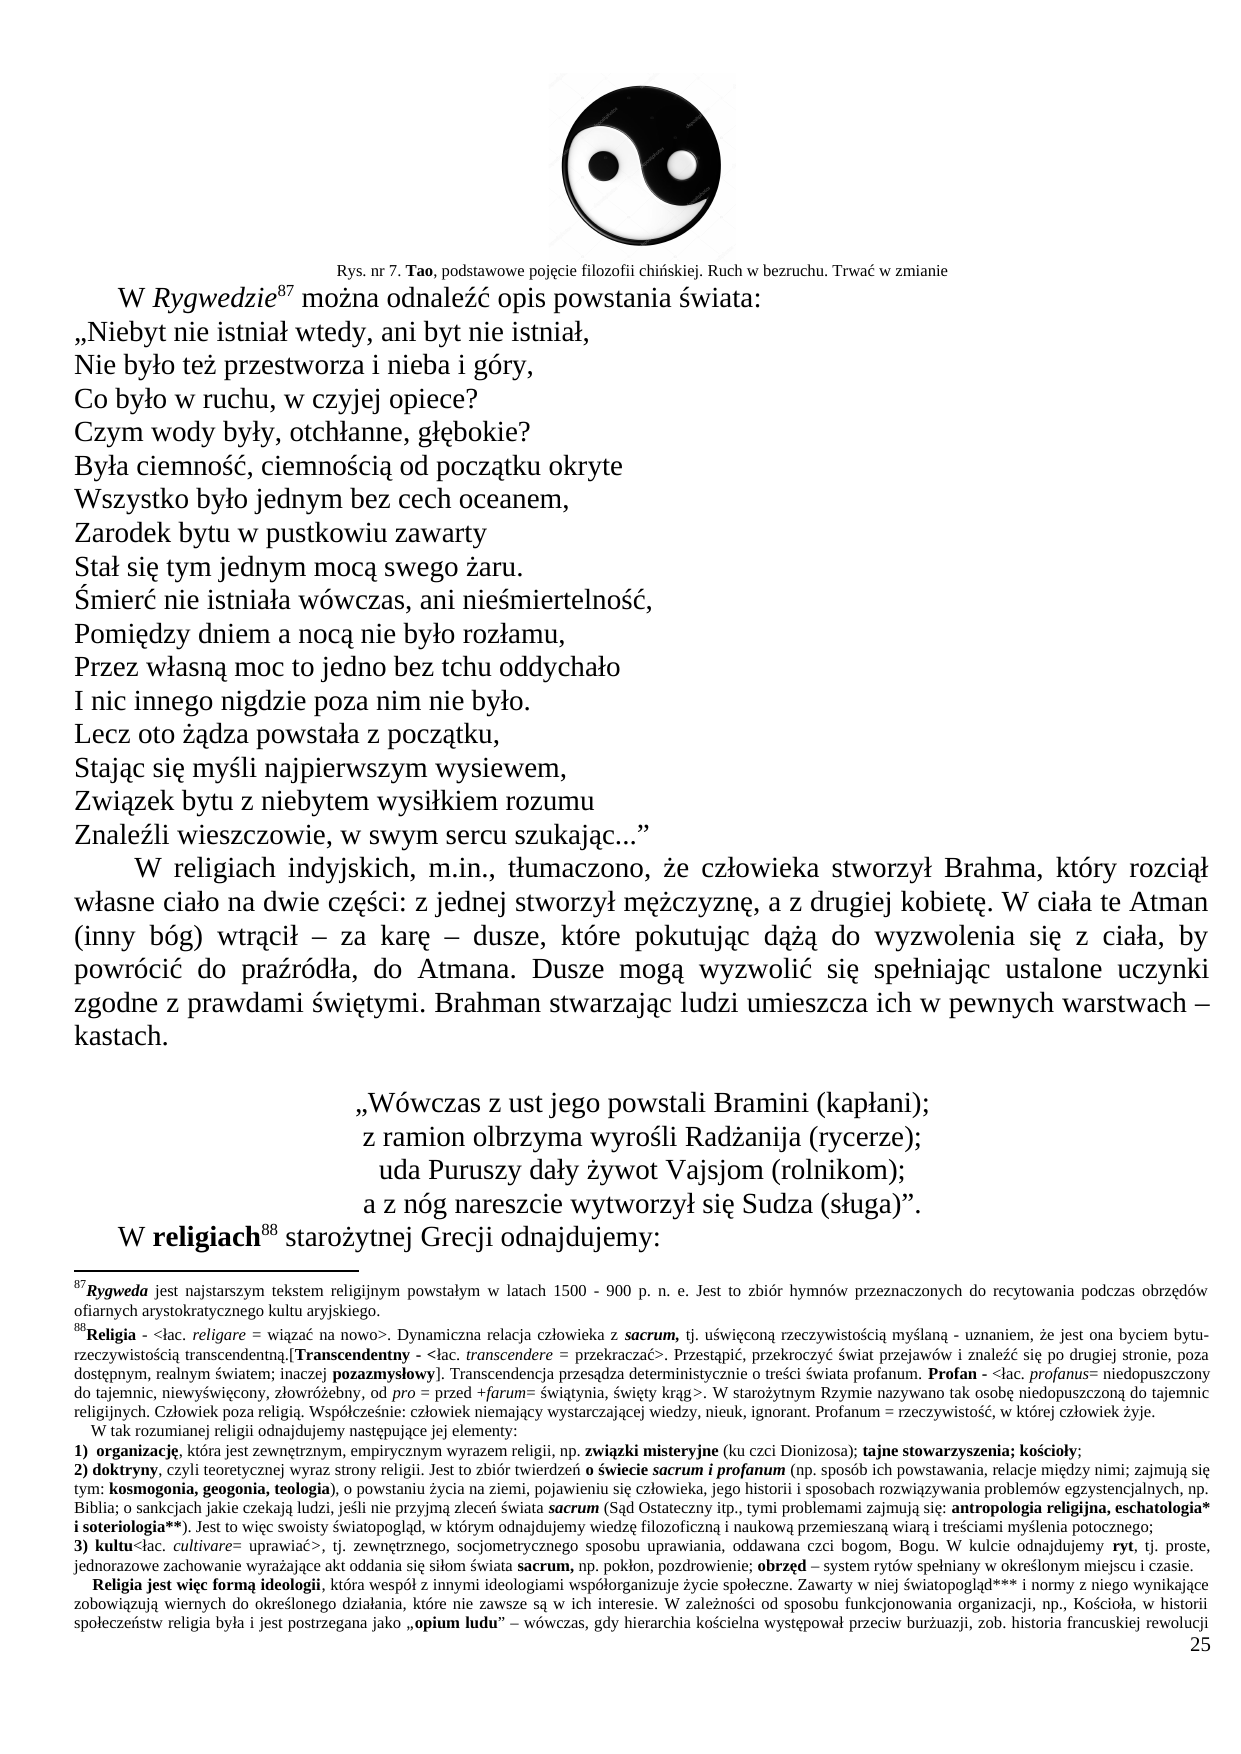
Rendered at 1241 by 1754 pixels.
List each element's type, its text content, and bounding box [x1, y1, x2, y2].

text W religiach starożytnej Grecji odnajdujemy: [74, 1219, 1211, 1253]
subtitle Rys. nr 7. Tao, podstawowe pojęcie filozofii chińskiej. Ruch w bezruchu. Trwać w zmianie [74, 261, 1211, 280]
text Związek bytu z niebytem wysiłkiem rozumu [74, 783, 1211, 817]
text Czym wody były, otchłanne, głębokie? [74, 414, 1211, 448]
text Przez własną moc to jedno bez tchu oddychało [74, 649, 1211, 683]
text a z nóg nareszcie wytworzył się Sudza (sługa)”. [74, 1186, 1211, 1219]
text Pomiędzy dniem a nocą nie było rozłamu, [74, 616, 1211, 649]
text Co było w ruchu, w czyjej opiece? [74, 381, 1211, 414]
text I nic innego nigdzie poza nim nie było. [74, 683, 1211, 716]
text Lecz oto żądza powstała z początku, [74, 716, 1211, 750]
picture [548, 73, 736, 262]
text uda Puruszy dały żywot Vajsjom (rolnikom); [74, 1152, 1211, 1186]
text Nie było też przestworza i nieba i góry, [74, 347, 1211, 381]
text W Rygwedzie można odnaleźć opis powstania świata: [74, 280, 1211, 314]
text Wszystko było jednym bez cech oceanem, [74, 482, 1211, 515]
text Znaleźli wieszczowie, w swym sercu szukając...” [74, 817, 1211, 851]
text Była ciemność, ciemnością od początku okryte [74, 448, 1211, 482]
text Stał się tym jednym mocą swego żaru. [74, 549, 1211, 582]
text Śmierć nie istniała wówczas, ani nieśmiertelność, [74, 582, 1211, 616]
text z ramion olbrzyma wyrośli Radżanija (rycerze); [74, 1119, 1211, 1152]
text Stając się myśli najpierwszym wysiewem, [74, 750, 1211, 783]
text „Niebyt nie istniał wtedy, ani byt nie istniał, [74, 314, 1211, 347]
text W religiach indyjskich, m.in., tłumaczono, że człowieka stworzył Brahma, który rozciął własne ciało na dwie części: z jednej stworzył mężczyznę, a z drugiej kobietę. W ciała te Atman (inny bóg) wtrącił – za karę – dusze, które pokutując dążą do wyzwolenia się z ciała, by powrócić do praźródła, do Atmana. Dusze mogą wyzwolić się spełniając ustalone uczynki zgodne z prawdami świętymi. Brahman stwarzając ludzi umieszcza ich w pewnych warstwach – kastach. [74, 851, 1211, 1052]
text Zarodek bytu w pustkowiu zawarty [74, 515, 1211, 549]
text „Wówczas z ust jego powstali Bramini (kapłani); [74, 1085, 1211, 1119]
